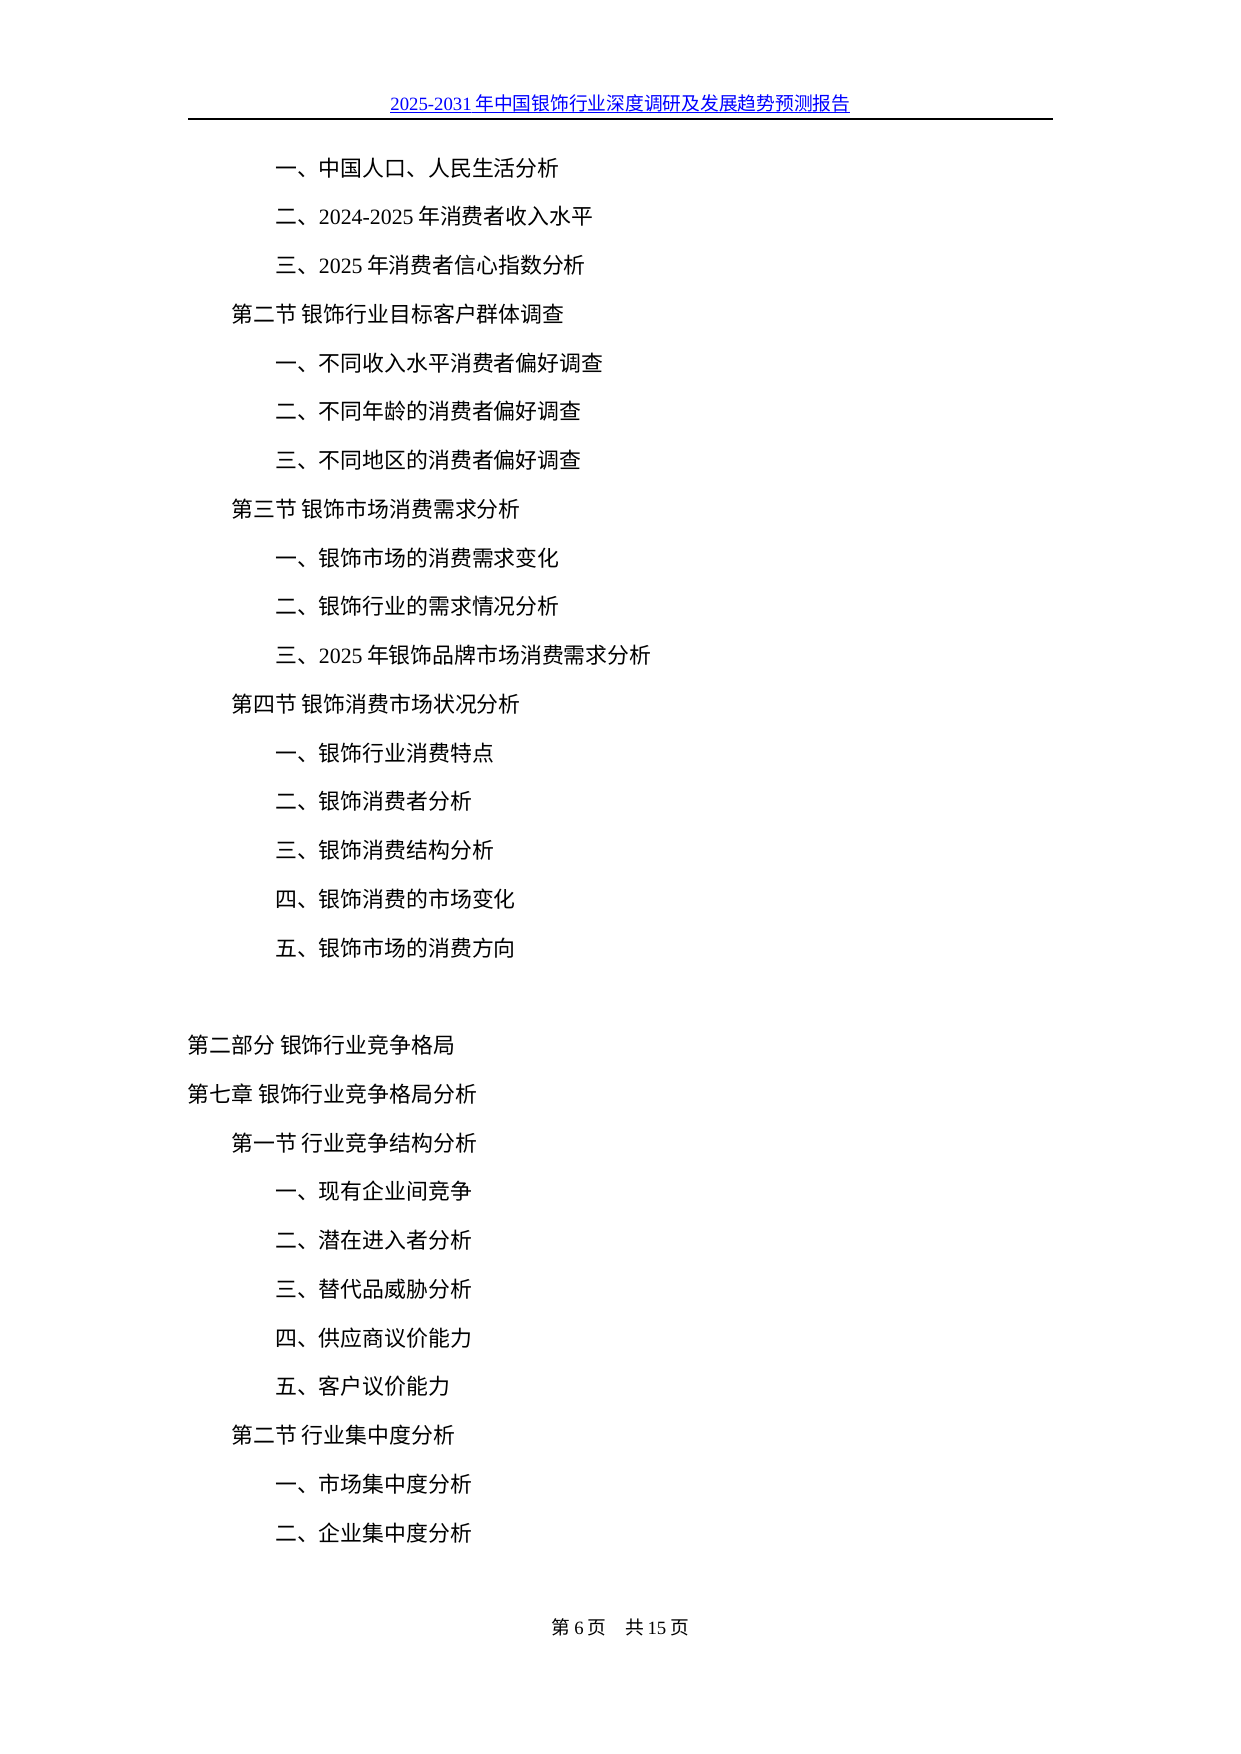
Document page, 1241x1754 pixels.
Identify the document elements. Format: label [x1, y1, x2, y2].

text [187, 150, 1053, 1548]
